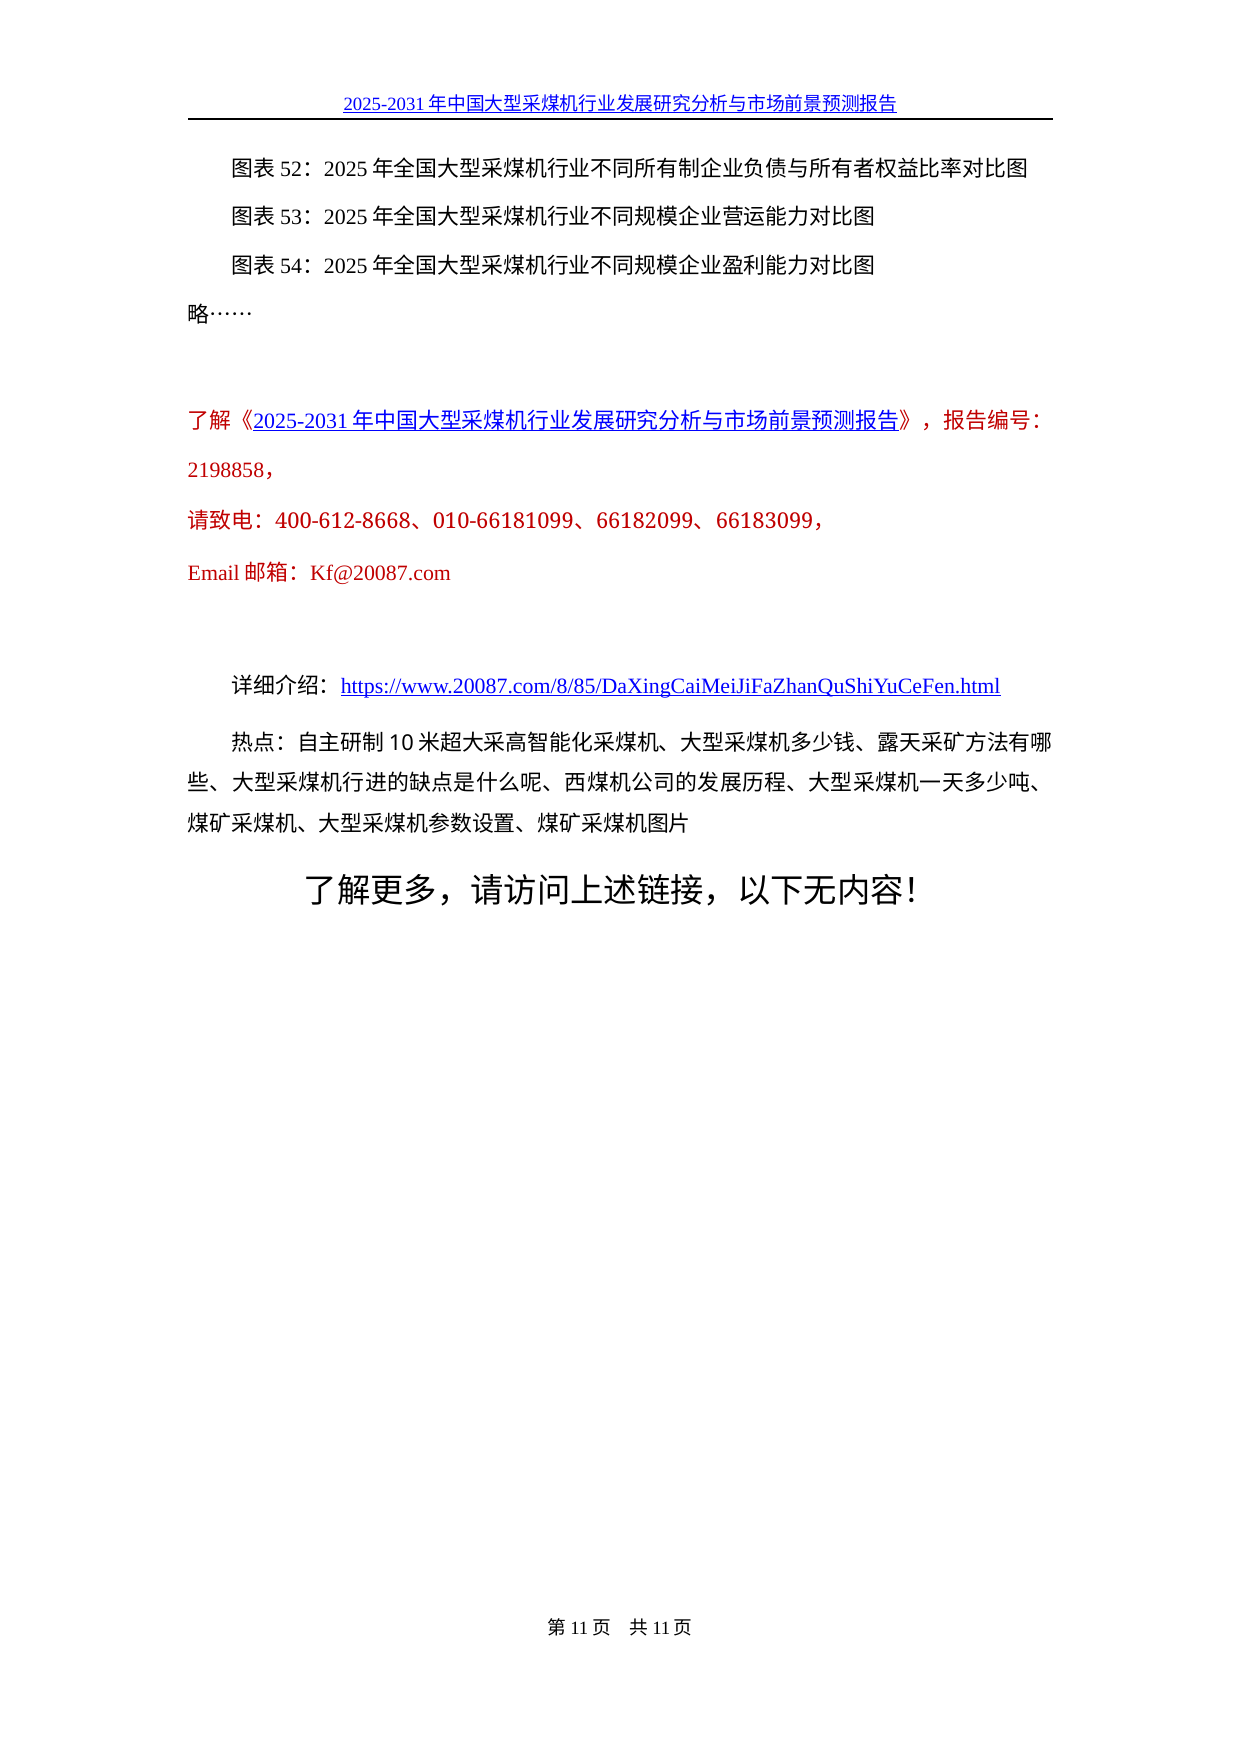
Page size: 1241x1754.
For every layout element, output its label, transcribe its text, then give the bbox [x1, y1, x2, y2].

text 热点：自主研制10米超大采高智能化采煤机、大型采煤机多少钱、露天采矿方法有哪些、大型采煤机行进的缺点是什么呢、西煤机公司的发展历程、大型采煤机一天多少吨、煤矿采煤机、大型采煤机参数设置、煤矿采煤机图片 [187, 724, 1053, 838]
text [187, 150, 1053, 329]
title 了解更多，请访问上述链接，以下无内容！ [187, 856, 1053, 921]
text Email邮箱：Kf@20087.com [187, 555, 1053, 587]
text 了解《2025-2031年中国大型采煤机行业发展研究分析与市场前景预测报告》，报告编号：2198858， [187, 403, 1053, 484]
text 请致电：400-612-8668、010-66181099、66182099、66183099， [187, 503, 1053, 536]
text 详细介绍：https://www.20087.com/8/85/DaXingCaiMeiJiFaZhanQuShiYuCeFen.html [187, 668, 1053, 700]
